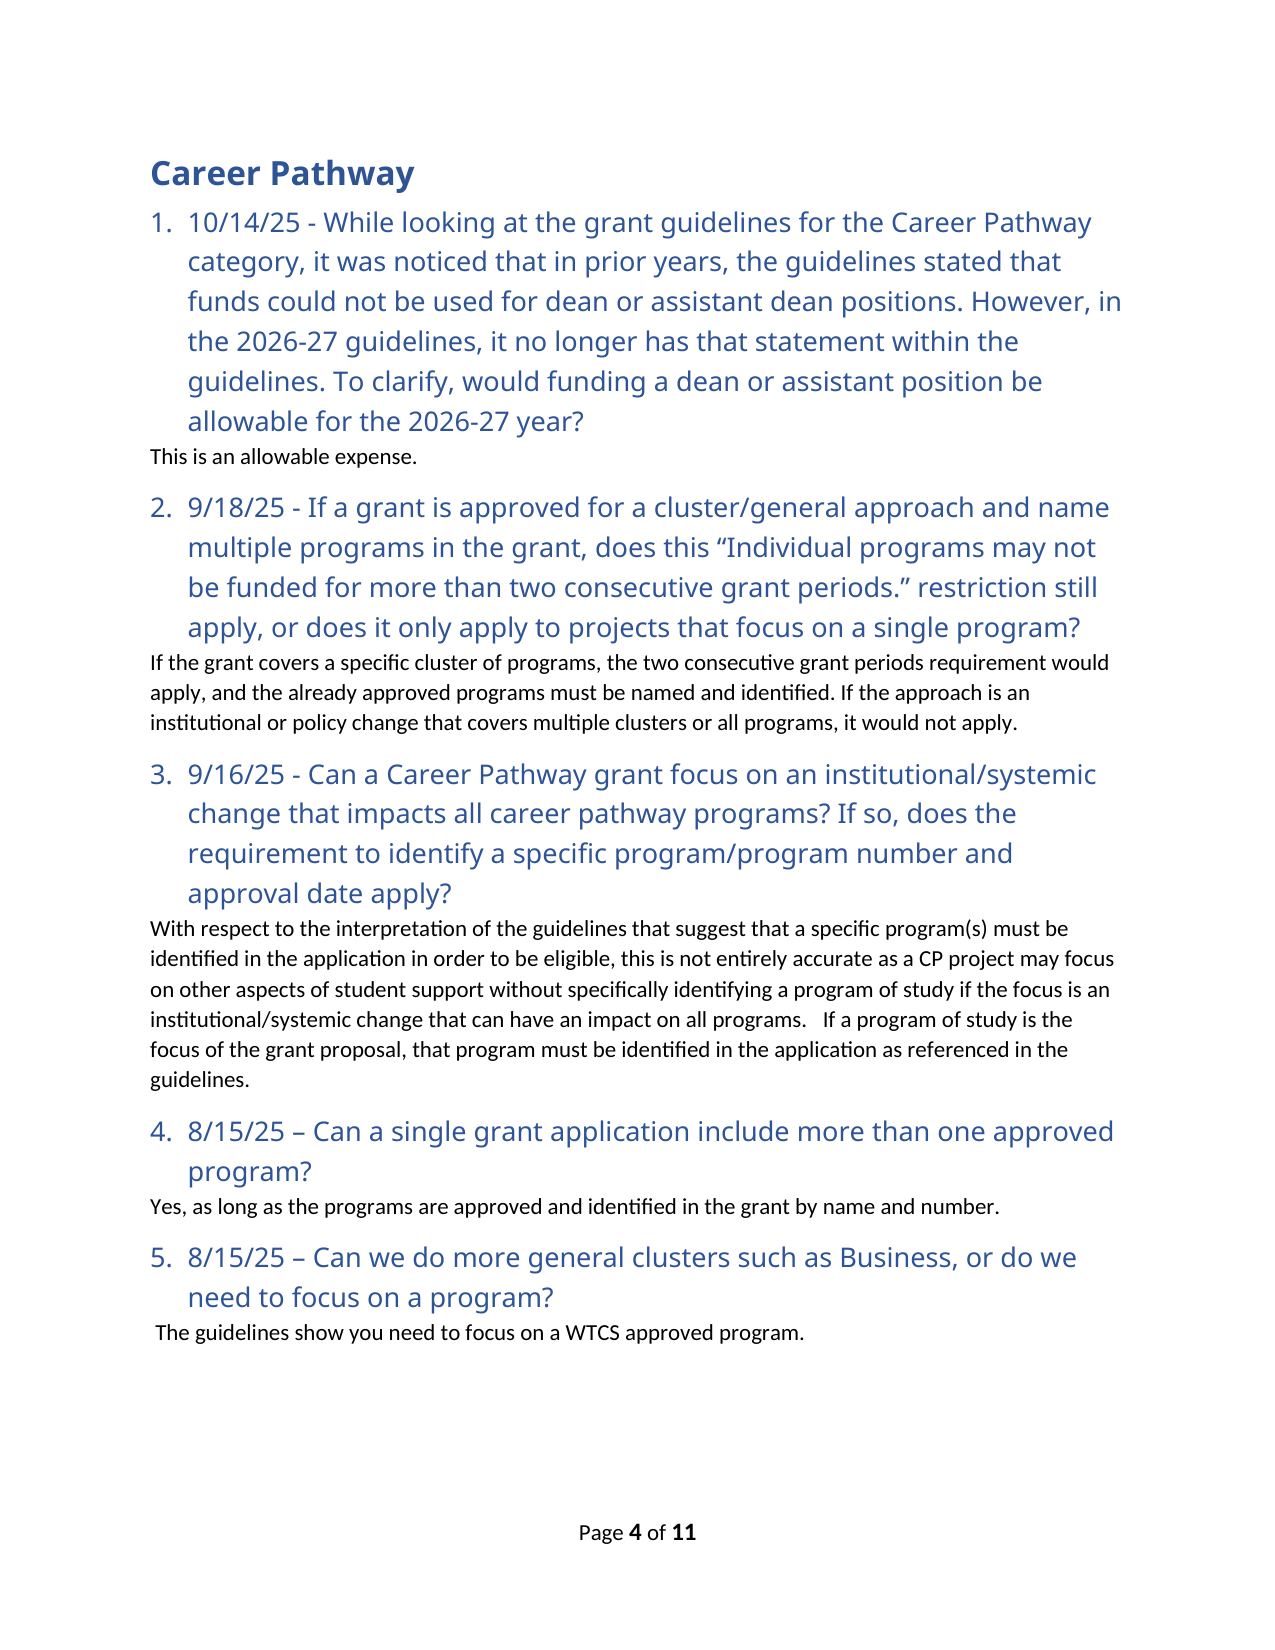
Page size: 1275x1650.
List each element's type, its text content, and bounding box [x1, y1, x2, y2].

subtitle 9/16/25 - Can a Career Pathway grant focus on an institutional/systemic change that impacts all career pathway programs? If so, does the requirement to identify a specific program/program number and approval date apply? [150, 755, 1125, 911]
subtitle Career Pathway [150, 150, 1125, 195]
subtitle 8/15/25 – Can we do more general clusters such as Business, or do we need to focus on a program? [150, 1239, 1125, 1315]
subtitle 10/14/25 - While looking at the grant guidelines for the Career Pathway category, it was noticed that in prior years, the guidelines stated that funds could not be used for dean or assistant dean positions. However, in the 2026-27 guidelines, it no longer has that statement within the guidelines. To clarify, would funding a dean or assistant position be allowable for the 2026-27 year? [150, 203, 1125, 439]
text This is an allowable expense. [150, 442, 1125, 470]
text Yes, as long as the programs are approved and identified in the grant by name and number. [150, 1192, 1125, 1220]
text With respect to the interpretation of the guidelines that suggest that a specific program(s) must be identified in the application in order to be eligible, this is not entirely accurate as a CP project may focus on other aspects of student support without specifically identifying a program of study if the focus is an institutional/systemic change that can have an impact on all programs. If a program of study is the focus of the grant proposal, that program must be identified in the application as referenced in the guidelines. [150, 914, 1125, 1093]
subtitle 9/18/25 - If a grant is approved for a cluster/general approach and name multiple programs in the grant, does this “Individual programs may not be funded for more than two consecutive grant periods.” restriction still apply, or does it only apply to projects that focus on a single program? [150, 489, 1125, 645]
text The guidelines show you need to focus on a WTCS approved program. [150, 1318, 1125, 1346]
subtitle 8/15/25 – Can a single grant application include more than one approved program? [150, 1112, 1125, 1189]
text If the grant covers a specific cluster of programs, the two consecutive grant periods requirement would apply, and the already approved programs must be named and identified. If the approach is an institutional or policy change that covers multiple clusters or all programs, it would not apply. [150, 648, 1125, 736]
